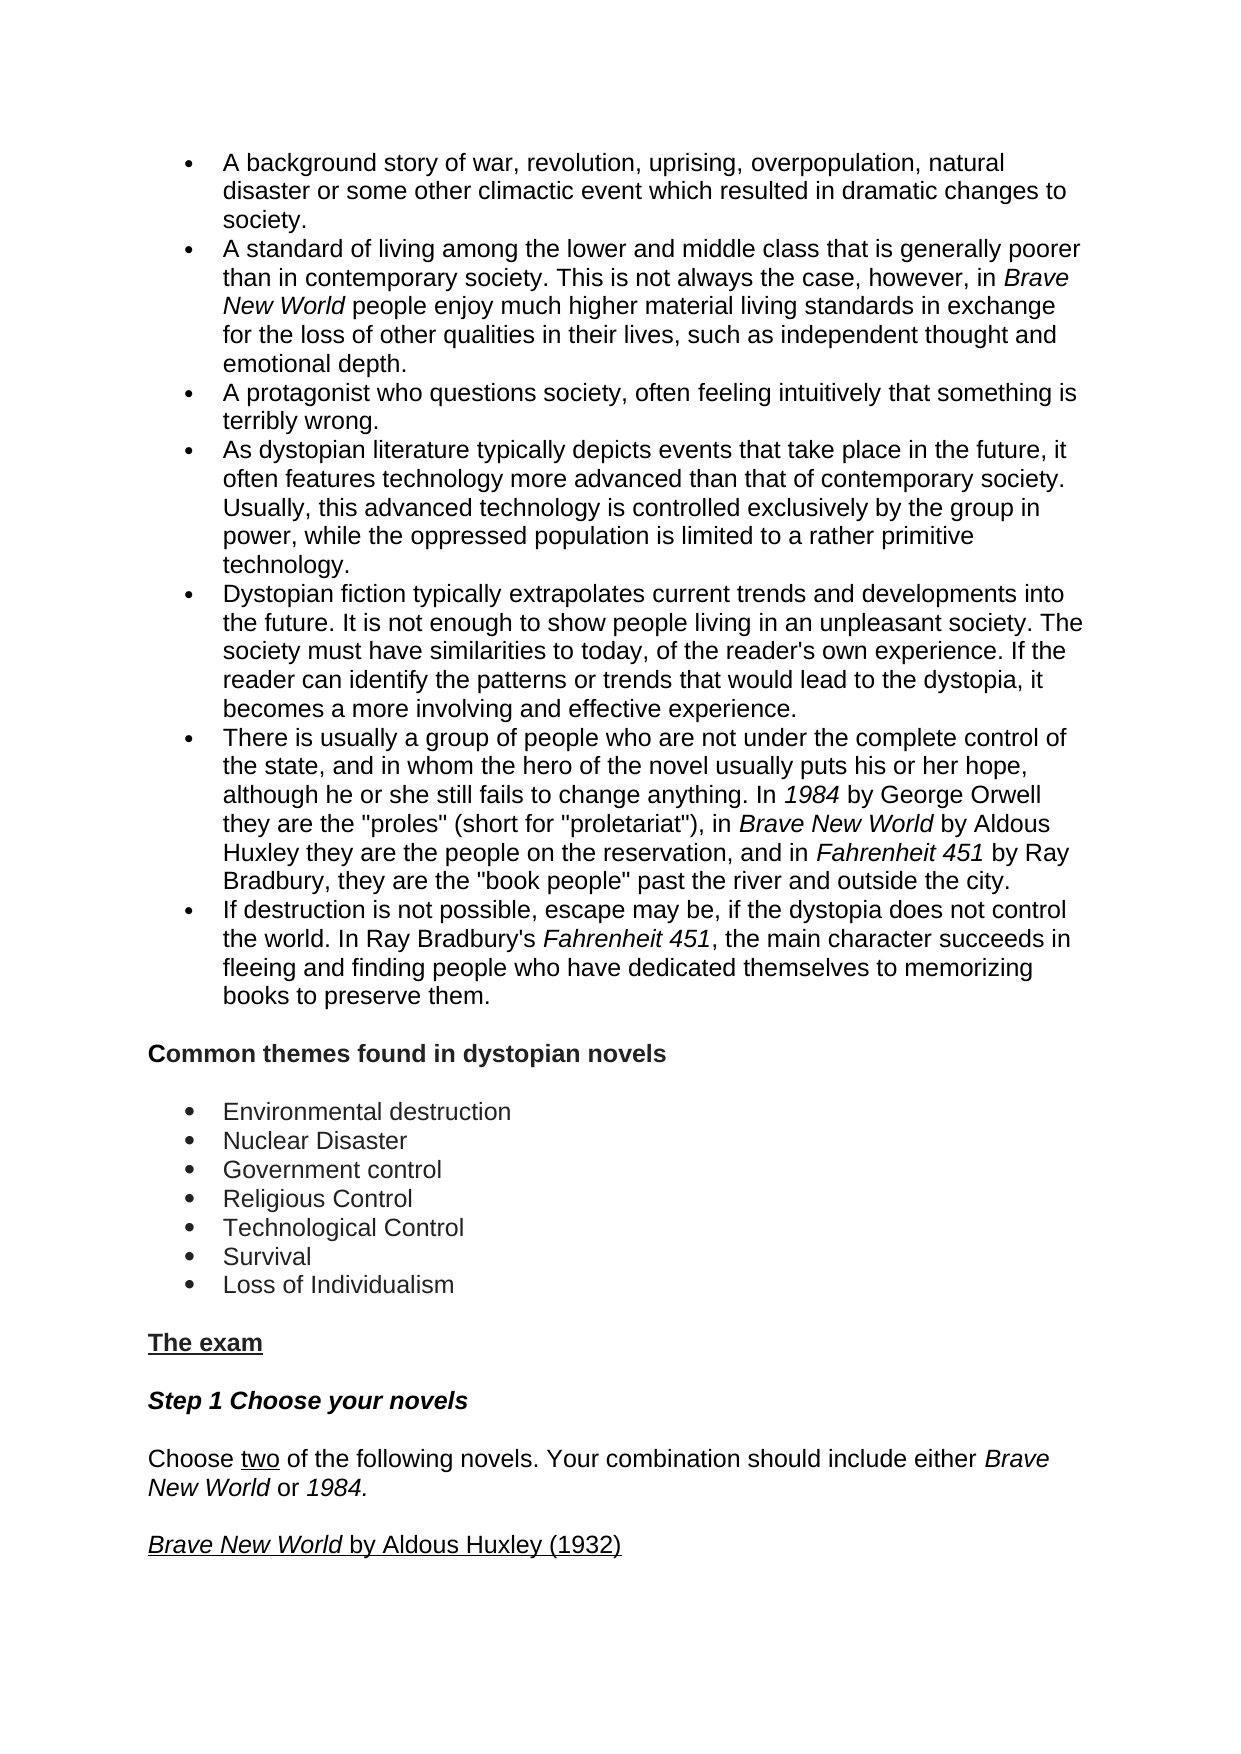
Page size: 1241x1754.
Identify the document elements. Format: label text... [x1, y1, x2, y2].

list Religious Control [185, 1184, 1093, 1213]
text Brave New World by Aldous Huxley (1932) [148, 1530, 1093, 1559]
list Nuclear Disaster [185, 1126, 1093, 1155]
list A background story of war, revolution, uprising, overpopulation, natural disaster or some other climactic event which resulted in dramatic changes to society. [185, 148, 1093, 234]
text Choose two of the following novels. Your combination should include either Brave New World or 1984. [148, 1444, 1093, 1501]
list Survival [185, 1241, 1093, 1270]
list There is usually a group of people who are not under the complete control of the state, and in whom the hero of the novel usually puts his or her hope, although he or she still fails to change anything. In 1984 by George Orwell they are the "proles" (short for "proletariat"), in Brave New World by Aldous Huxley they are the people on the reservation, and in Fahrenheit 451 by Ray Bradbury, they are the "book people" past the river and outside the city. [185, 723, 1093, 895]
list A standard of living among the lower and middle class that is generally poorer than in contemporary society. This is not always the case, however, in Brave New World people enjoy much higher material living standards in exchange for the loss of other qualities in their lives, such as independent thought and emotional depth. [185, 234, 1093, 378]
text The exam [148, 1328, 1093, 1357]
list A protagonist who questions society, often feeling intuitively that something is terribly wrong. [185, 378, 1093, 435]
text Common themes found in dystopian novels [148, 1039, 1093, 1068]
list As dystopian literature typically depicts events that take place in the future, it often features technology more advanced than that of contemporary society. Usually, this advanced technology is controlled exclusively by the group in power, while the oppressed population is limited to a rather primitive technology. [185, 435, 1093, 579]
list Technological Control [185, 1213, 1093, 1241]
list Environmental destruction [185, 1097, 1093, 1126]
text Step 1 Choose your novels [148, 1386, 1093, 1415]
list If destruction is not possible, escape may be, if the dystopia does not control the world. In Ray Bradbury's Fahrenheit 451, the main character succeeds in fleeing and finding people who have dedicated themselves to memorizing books to preserve them. [185, 895, 1093, 1010]
list Loss of Individualism [185, 1270, 1093, 1299]
list Government control [185, 1155, 1093, 1184]
list Dystopian fiction typically extrapolates current trends and developments into the future. It is not enough to show people living in an unpleasant society. The society must have similarities to today, of the reader's own experience. If the reader can identify the patterns or trends that would lead to the dystopia, it becomes a more involving and effective experience. [185, 579, 1093, 723]
